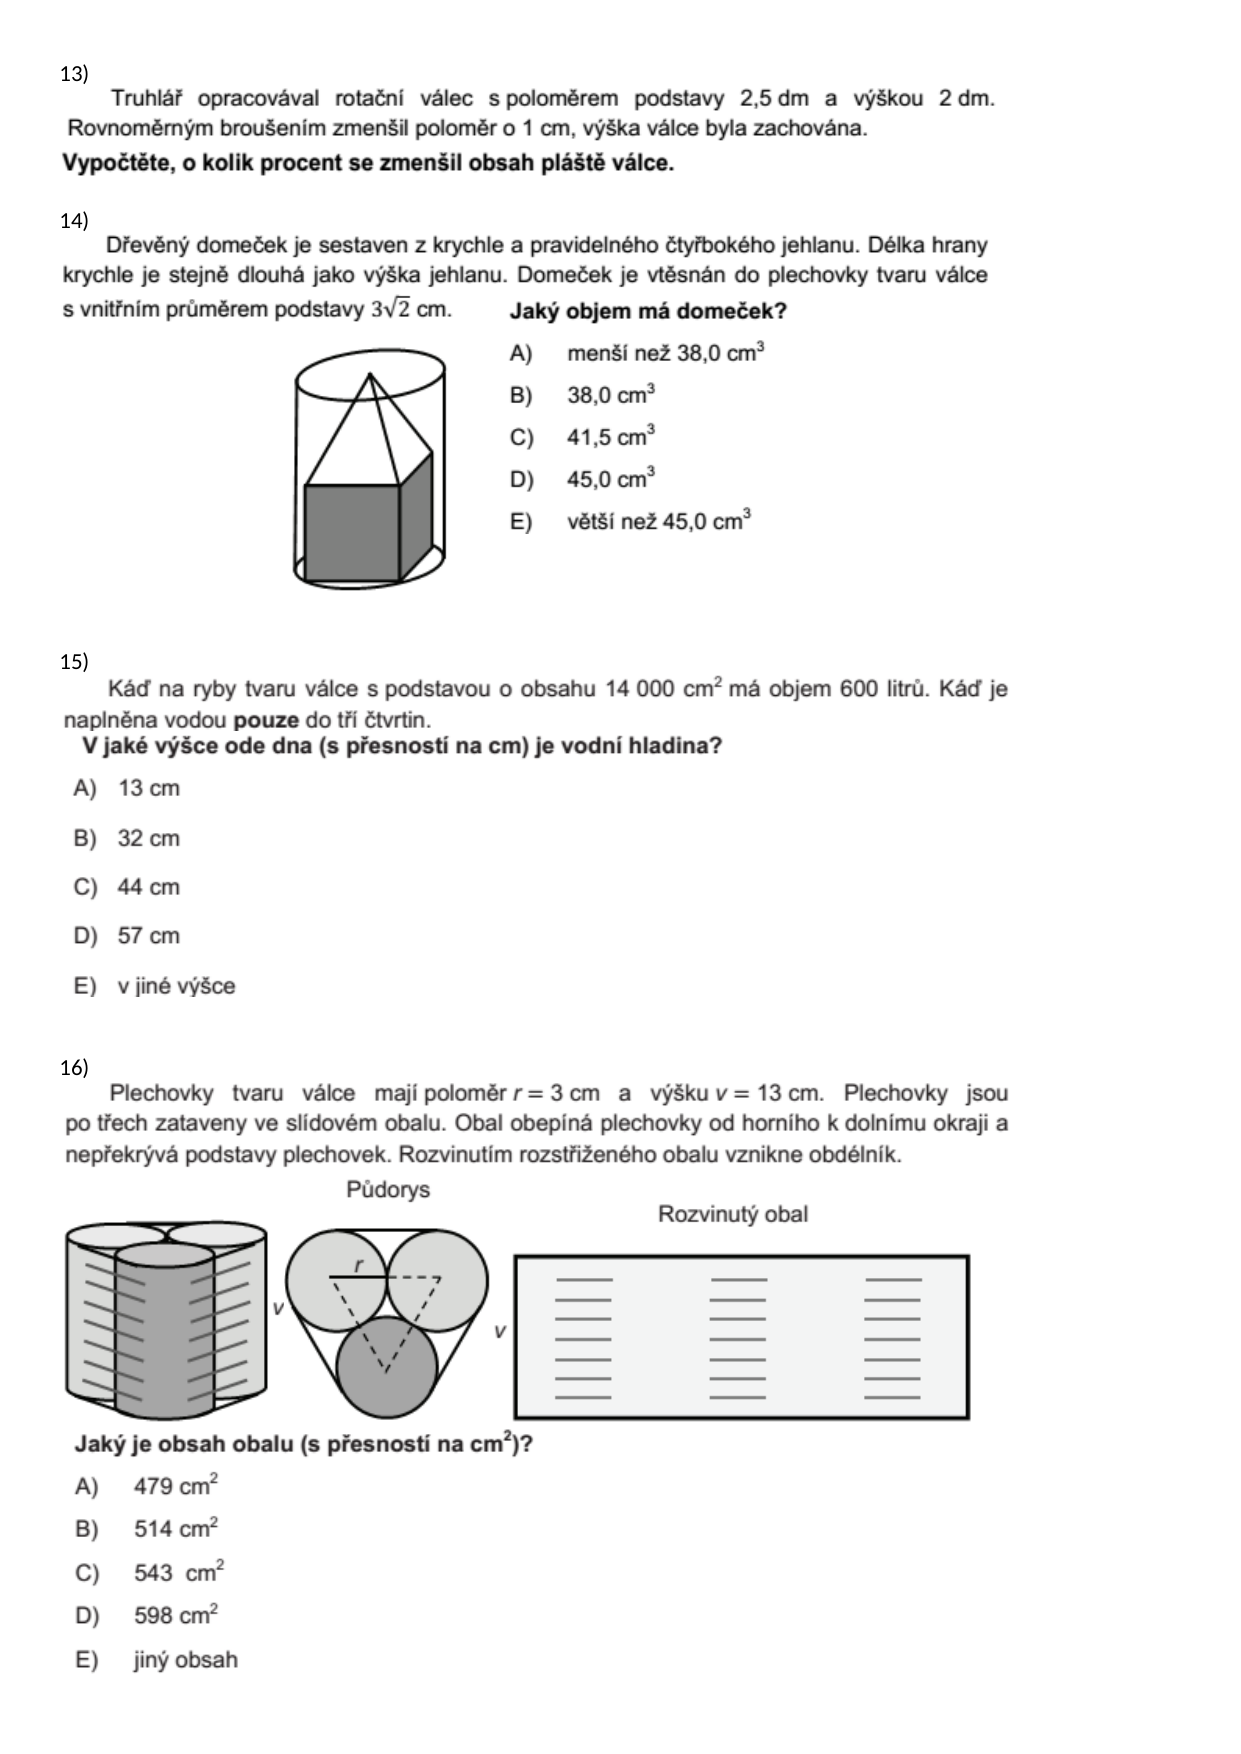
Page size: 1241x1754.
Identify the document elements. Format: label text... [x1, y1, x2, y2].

picture [59, 1081, 1016, 1674]
picture [59, 87, 997, 179]
text 13) [59, 59, 1181, 87]
text 14) [59, 206, 1181, 234]
text 16) [59, 1053, 1181, 1081]
picture [59, 234, 991, 592]
text 15) [59, 647, 1181, 675]
picture [59, 675, 1014, 997]
